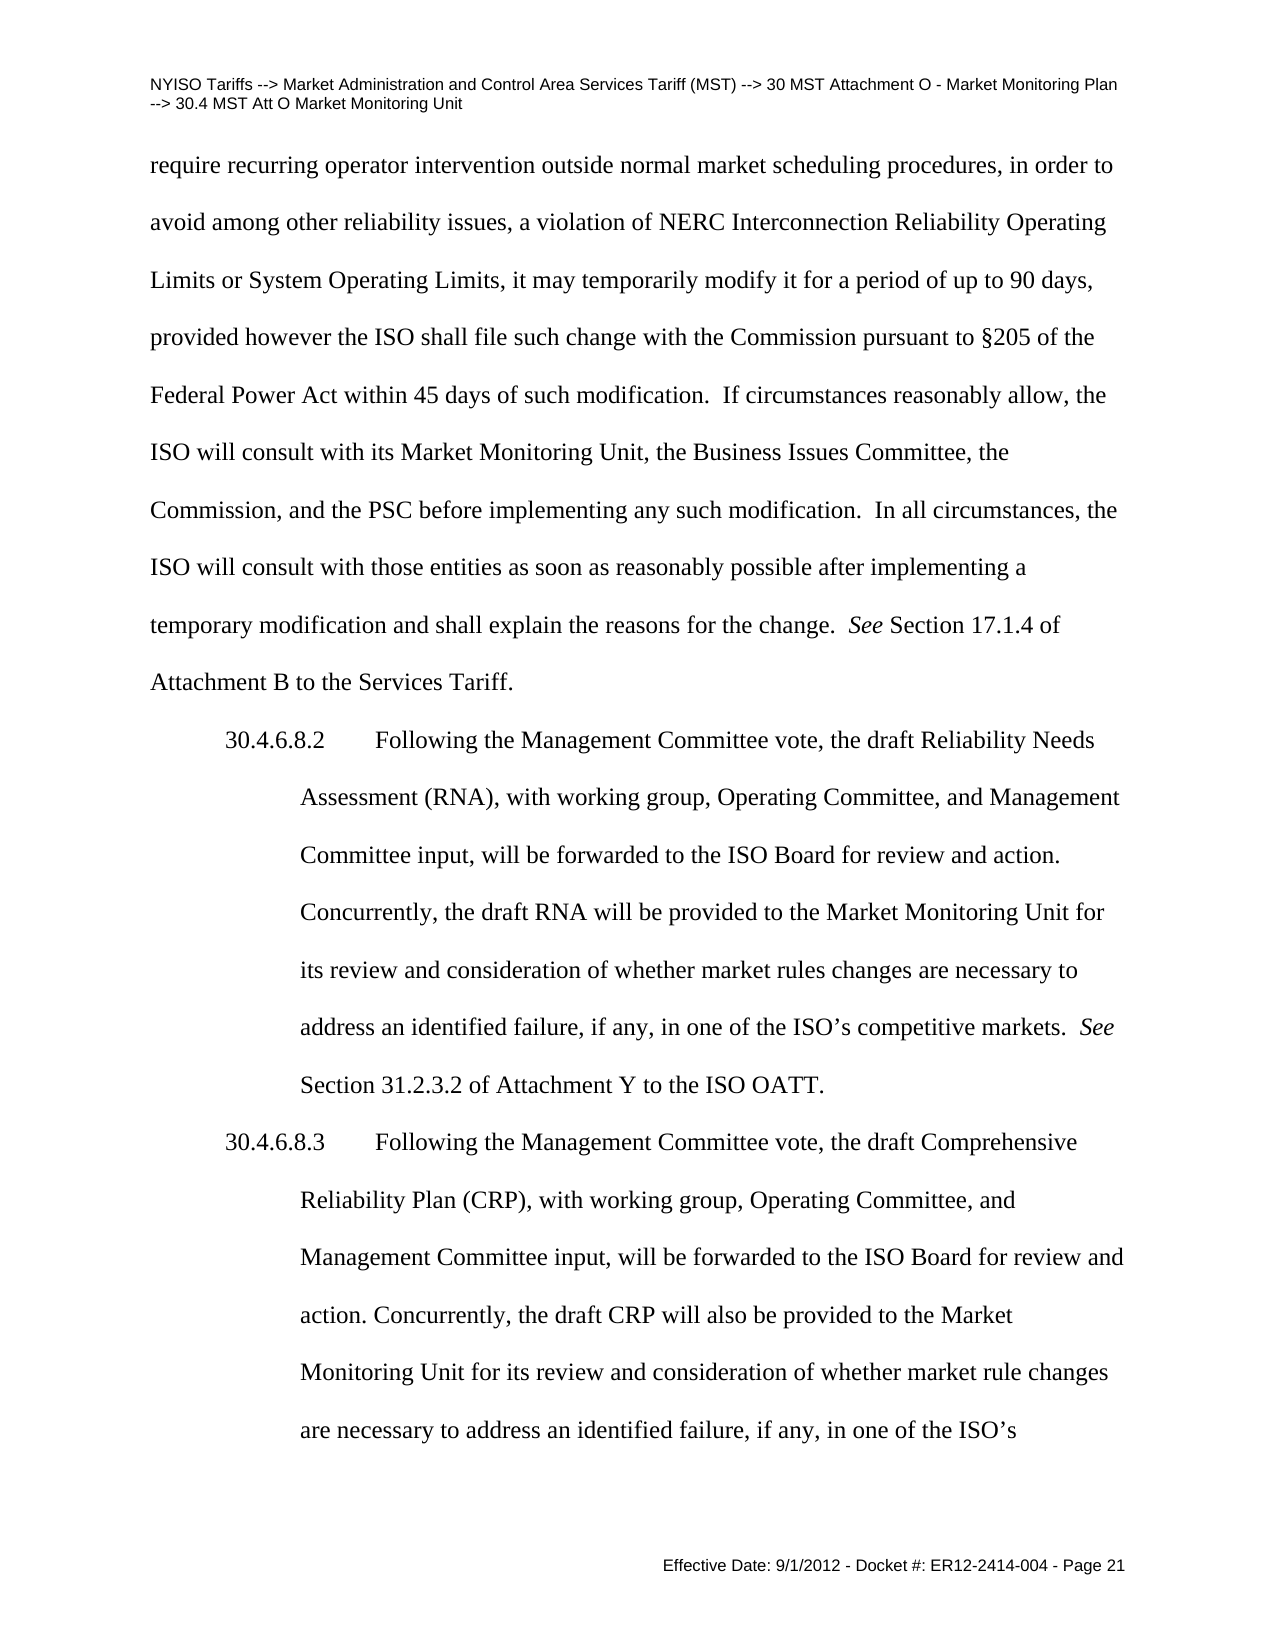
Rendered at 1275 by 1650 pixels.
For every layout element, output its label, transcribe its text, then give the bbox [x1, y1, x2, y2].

text 30.4.6.8.2 Following the Management Committee vote, the draft Reliability Needs Assessment (RNA), with working group, Operating Committee, and Management Committee input, will be forwarded to the ISO Board for review and action. Concurrently, the draft RNA will be provided to the Market Monitoring Unit for its review and consideration of whether market rules changes are necessary to address an identified failure, if any, in one of the ISO’s competitive markets. See Section 31.2.3.2 of Attachment Y to the ISO OATT. [225, 725, 1125, 1099]
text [150, 150, 1125, 696]
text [225, 1127, 1125, 1444]
